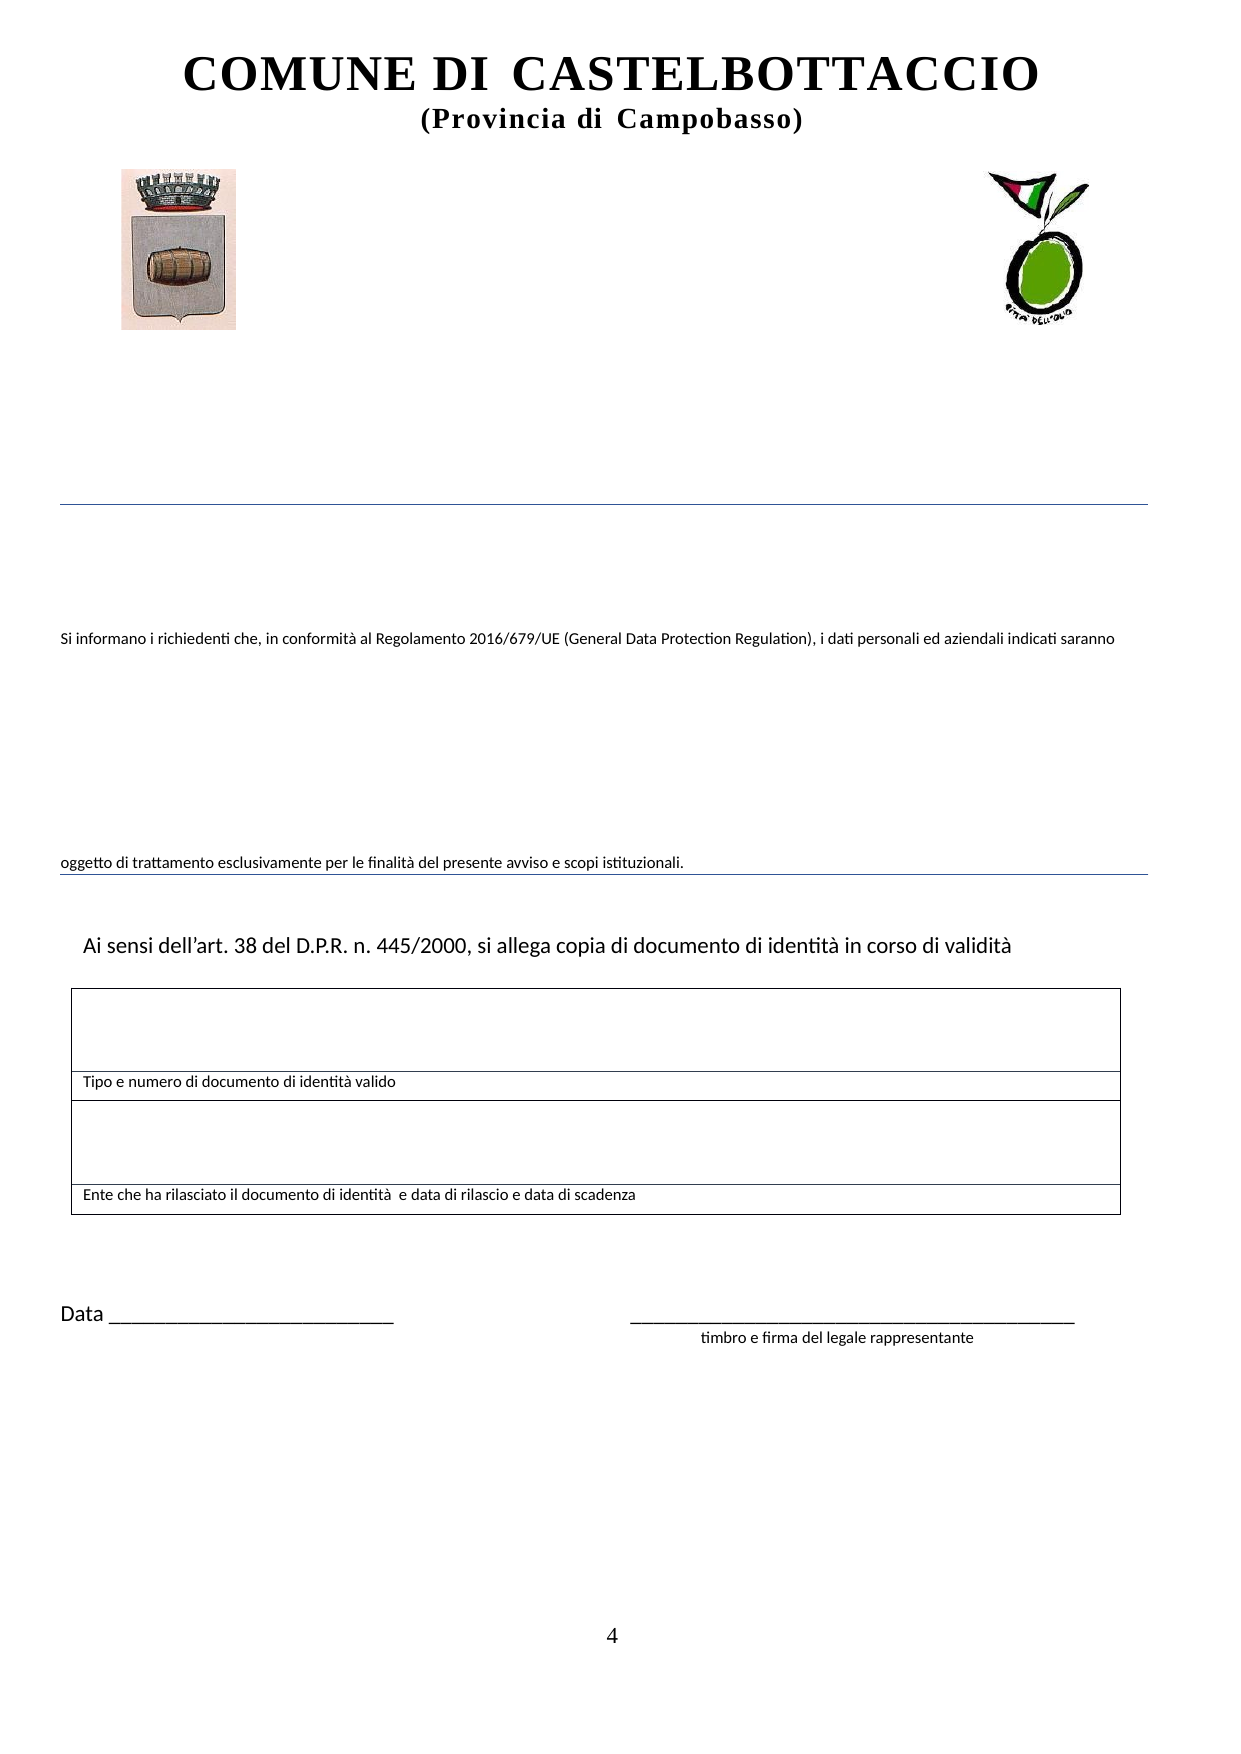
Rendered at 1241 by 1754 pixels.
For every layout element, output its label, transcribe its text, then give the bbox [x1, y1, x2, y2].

text Data _________________________ _______________________________________ [60, 1299, 1148, 1327]
table_cell Ente che ha rilasciato il documento di identità e data di rilascio e data di scadenza [72, 1185, 1120, 1213]
text oggetto di trattamento esclusivamente per le finalità del presente avviso e scopi istituzionali. [60, 849, 1148, 874]
table_cell [72, 989, 1120, 1071]
picture [121, 169, 236, 330]
picture [983, 171, 1090, 325]
table_header Ai sensi dell’art. 38 del D.P.R. n. 445/2000, si allega copia di documento di identità in corso di validità [72, 875, 1120, 987]
table_cell [72, 1101, 1120, 1184]
text timbro e firma del legale rappresentante [60, 1327, 1148, 1348]
table_cell Tipo e numero di documento di identità valido [72, 1072, 1120, 1100]
text Si informano i richiedenti che, in conformità al Regolamento 2016/679/UE (General Data Protection Regulation), i dati personali ed aziendali indicati saranno [60, 628, 1148, 649]
